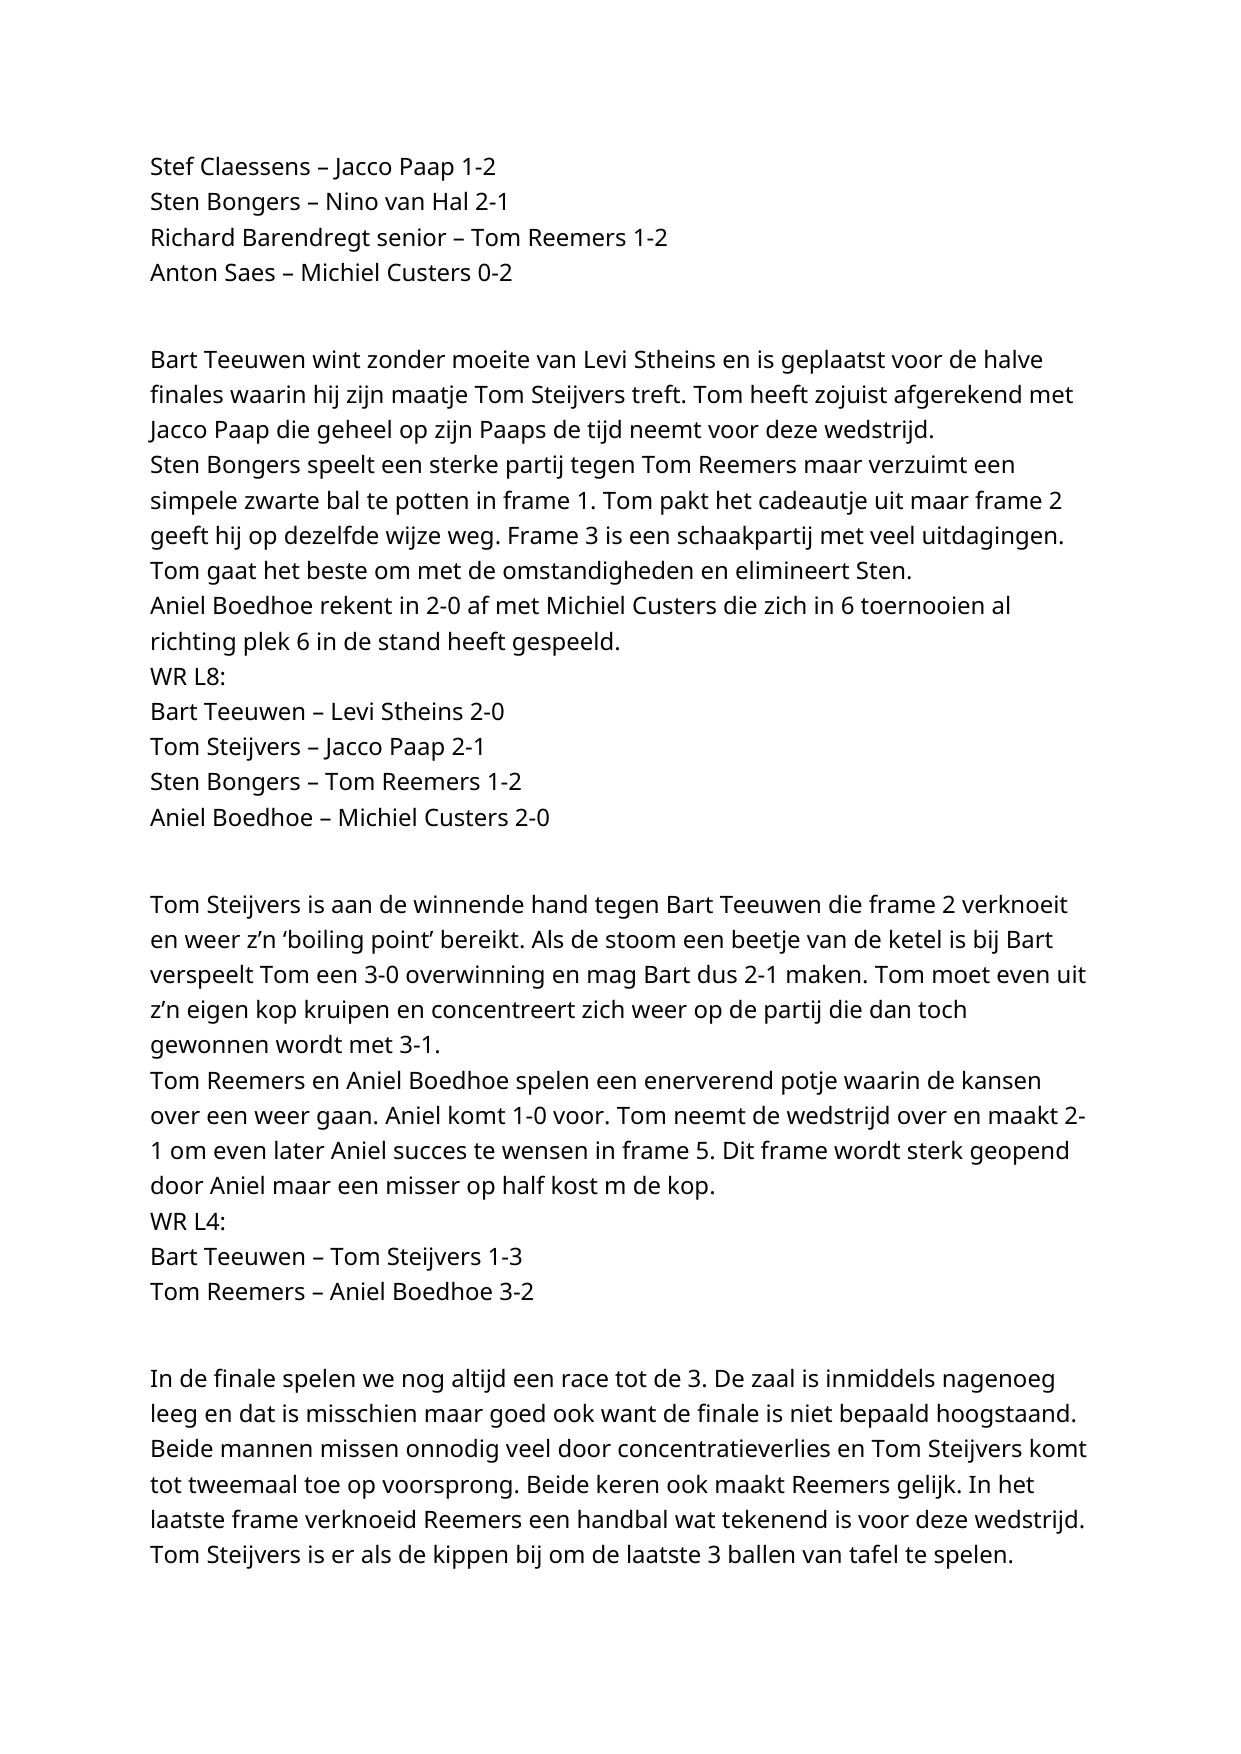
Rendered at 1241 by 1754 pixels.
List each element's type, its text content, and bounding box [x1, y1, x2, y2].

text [150, 1327, 1090, 1571]
text Bart Teeuwen wint zonder moeite van Levi Stheins en is geplaatst voor de halve finales waarin hij zijn maatje Tom Steijvers treft. Tom heeft zojuist afgerekend met Jacco Paap die geheel op zijn Paaps de tijd neemt voor deze wedstrijd. Sten Bongers speelt een sterke partij tegen Tom Reemers maar verzuimt een simpele zwarte bal te potten in frame 1. Tom pakt het cadeautje uit maar frame 2 geeft hij op dezelfde wijze weg. Frame 3 is een schaakpartij met veel uitdagingen. Tom gaat het beste om met de omstandigheden en elimineert Sten. Aniel Boedhoe rekent in 2-0 af met Michiel Custers die zich in 6 toernooien al richting plek 6 in de stand heeft gespeeld. WR L8: Bart Teeuwen – Levi Stheins 2-0 Tom Steijvers – Jacco Paap 2-1 Sten Bongers – Tom Reemers 1-2 Aniel Boedhoe – Michiel Custers 2-0 [150, 307, 1090, 833]
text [150, 150, 1090, 288]
text Tom Steijvers is aan de winnende hand tegen Bart Teeuwen die frame 2 verknoeit en weer z’n ‘boiling point’ bereikt. Als de stoom een beetje van de ketel is bij Bart verspeelt Tom een 3-0 overwinning en mag Bart dus 2-1 maken. Tom moet even uit z’n eigen kop kruipen en concentreert zich weer op de partij die dan toch gewonnen wordt met 3-1. Tom Reemers en Aniel Boedhoe spelen een enerverend potje waarin de kansen over een weer gaan. Aniel komt 1-0 voor. Tom neemt de wedstrijd over en maakt 2-1 om even later Aniel succes te wensen in frame 5. Dit frame wordt sterk geopend door Aniel maar een misser op half kost m de kop. WR L4: Bart Teeuwen – Tom Steijvers 1-3 Tom Reemers – Aniel Boedhoe 3-2 [150, 852, 1090, 1307]
